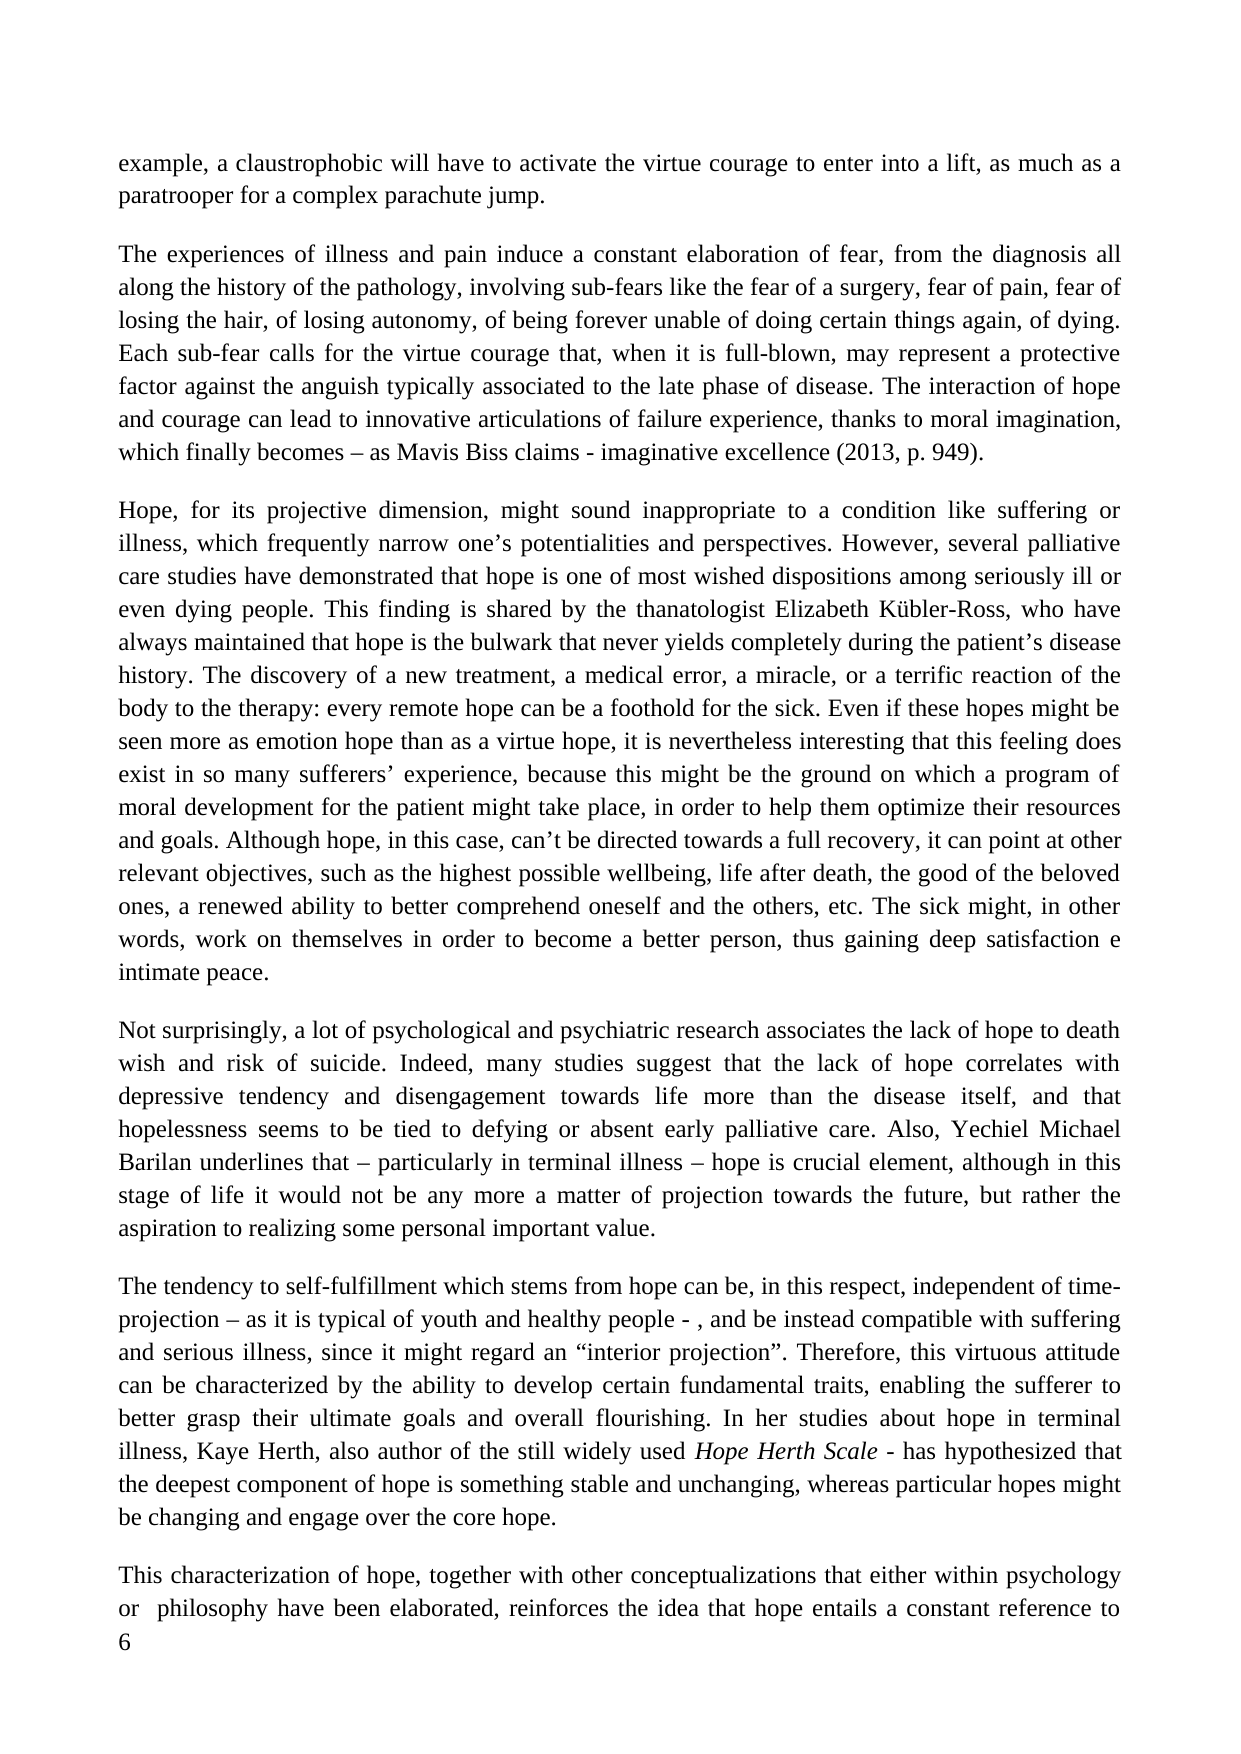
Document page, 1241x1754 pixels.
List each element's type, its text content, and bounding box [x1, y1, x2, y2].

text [118, 1560, 1122, 1622]
text Not surprisingly, a lot of psychological and psychiatric research associates the lack of hope to death wish and risk of suicide. Indeed, many studies suggest that the lack of hope correlates with depressive tendency and disengagement towards life more than the disease itself, and that hopelessness seems to be tied to defying or absent early palliative care. Also, Yechiel Michael Barilan underlines that – particularly in terminal illness – hope is crucial element, although in this stage of life it would not be any more a matter of projection towards the future, but rather the aspiration to realizing some personal important value. [118, 1015, 1122, 1242]
text The tendency to self-fulfillment which stems from hope can be, in this respect, independent of time-projection – as it is typical of youth and healthy people - , and be instead compatible with suffering and serious illness, since it might regard an “interior projection”. Therefore, this virtuous attitude can be characterized by the ability to develop certain fundamental traits, enabling the sufferer to better grasp their ultimate goals and overall flourishing. In her studies about hope in terminal illness, Kaye Herth, also author of the still widely used Hope Herth Scale - has hypothesized that the deepest component of hope is something stable and unchanging, whereas particular hopes might be changing and engage over the core hope. [118, 1271, 1122, 1531]
text The experiences of illness and pain induce a constant elaboration of fear, from the diagnosis all along the history of the pathology, involving sub-fears like the fear of a surgery, fear of pain, fear of losing the hair, of losing autonomy, of being forever unable of doing certain things again, of dying. Each sub-fear calls for the virtue courage that, when it is full-blown, may represent a protective factor against the anguish typically associated to the late phase of disease. The interaction of hope and courage can lead to innovative articulations of failure experience, thanks to moral imagination, which finally becomes – as Mavis Biss claims - imaginative excellence (2013, p. 949). [118, 239, 1122, 466]
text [118, 148, 1122, 209]
text Hope, for its projective dimension, might sound inappropriate to a condition like suffering or illness, which frequently narrow one’s potentialities and perspectives. However, several palliative care studies have demonstrated that hope is one of most wished dispositions among seriously ill or even dying people. This finding is shared by the thanatologist Elizabeth Kübler-Ross, who have always maintained that hope is the bulwark that never yields completely during the patient’s disease history. The discovery of a new treatment, a medical error, a miracle, or a terrific reaction of the body to the therapy: every remote hope can be a foothold for the sick. Even if these hopes might be seen more as emotion hope than as a virtue hope, it is nevertheless interesting that this feeling does exist in so many sufferers’ experience, because this might be the ground on which a program of moral development for the patient might take place, in order to help them optimize their resources and goals. Although hope, in this case, can’t be directed towards a full recovery, it can point at other relevant objectives, such as the highest possible wellbeing, life after death, the good of the beloved ones, a renewed ability to better comprehend oneself and the others, etc. The sick might, in other words, work on themselves in order to become a better person, thus gaining deep satisfaction e intimate peace. [118, 495, 1122, 986]
